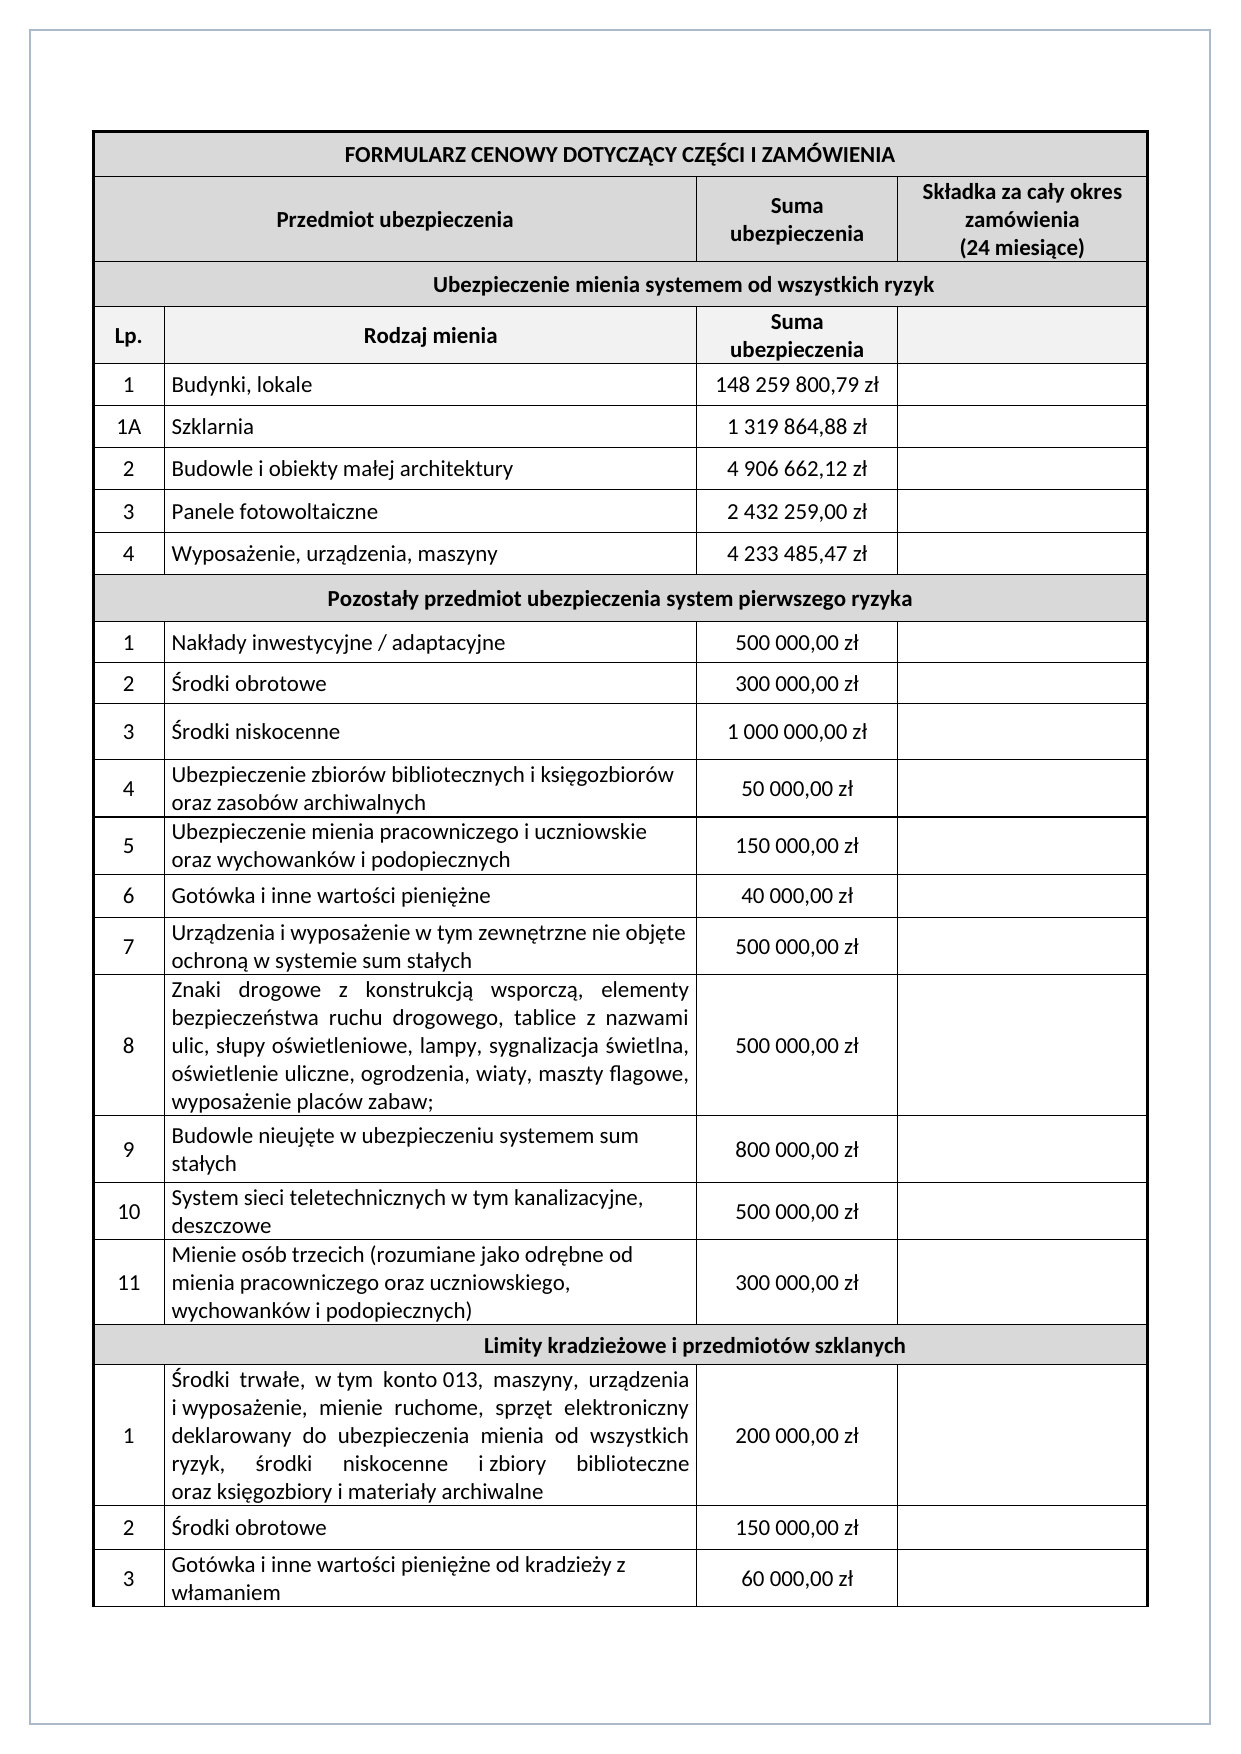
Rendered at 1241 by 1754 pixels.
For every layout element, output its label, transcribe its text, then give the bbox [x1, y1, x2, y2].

table_cell 150 000,00 zł [697, 1506, 897, 1549]
table_cell System sieci teletechnicznych w tym kanalizacyjne, deszczowe [165, 1183, 696, 1239]
table_cell 7 [95, 918, 164, 974]
table_cell 148 259 800,79 zł [697, 364, 897, 405]
table_cell Ubezpieczenie zbiorów bibliotecznych i księgozbiorów oraz zasobów archiwalnych [165, 760, 696, 816]
table_cell Suma ubezpieczenia [697, 307, 897, 363]
table_cell [898, 704, 1146, 759]
table_cell 60 000,00 zł [697, 1550, 897, 1606]
table_cell 500 000,00 zł [697, 975, 897, 1115]
table_cell Przedmiot ubezpieczenia [95, 177, 696, 261]
table_cell Środki obrotowe [165, 663, 696, 702]
table_cell 40 000,00 zł [697, 875, 897, 917]
table_cell [898, 307, 1146, 363]
table_cell Limity kradzieżowe i przedmiotów szklanych [95, 1325, 1146, 1364]
table_cell 500 000,00 zł [697, 622, 897, 662]
table_cell [898, 818, 1146, 873]
table_cell Budynki, lokale [165, 364, 696, 405]
table_cell Środki obrotowe [165, 1506, 696, 1549]
table_cell Nakłady inwestycyjne / adaptacyjne [165, 622, 696, 662]
table_cell 4 [95, 760, 164, 816]
table_cell 300 000,00 zł [697, 1240, 897, 1324]
table_cell 1 [95, 622, 164, 662]
table_cell [898, 875, 1146, 917]
table_cell Środki trwałe, w tym konto 013, maszyny, urządzenia i wyposażenie, mienie ruchome, sprzęt elektroniczny deklarowany do ubezpieczenia mienia od wszystkich ryzyk, środki niskocenne i zbiory biblioteczne oraz księgozbiory i materiały archiwalne [165, 1365, 696, 1505]
table_cell 9 [95, 1116, 164, 1182]
table_cell 1 [95, 1365, 164, 1505]
table_cell [898, 1506, 1146, 1549]
table_cell 8 [95, 975, 164, 1115]
table_cell Budowle i obiekty małej architektury [165, 448, 696, 489]
table_cell 5 [95, 818, 164, 873]
table_cell [898, 1183, 1146, 1239]
table_cell 300 000,00 zł [697, 663, 897, 702]
table_cell Budowle nieujęte w ubezpieczeniu systemem sum stałych [165, 1116, 696, 1182]
table_cell 2 [95, 1506, 164, 1549]
table_cell Ubezpieczenie mienia systemem od wszystkich ryzyk [95, 262, 1146, 306]
table_cell Wyposażenie, urządzenia, maszyny [165, 533, 696, 574]
table_cell [898, 918, 1146, 974]
table_cell 1 319 864,88 zł [697, 406, 897, 447]
table_cell Suma ubezpieczenia [697, 177, 897, 261]
table_cell Urządzenia i wyposażenie w tym zewnętrzne nie objęte ochroną w systemie sum stałych [165, 918, 696, 974]
table_cell 3 [95, 1550, 164, 1606]
table_cell 1 [95, 364, 164, 405]
table_cell 50 000,00 zł [697, 760, 897, 816]
table_cell 4 [95, 533, 164, 574]
table_cell Lp. [95, 307, 164, 363]
table_header FORMULARZ CENOWY DOTYCZĄCY CZĘŚCI I ZAMÓWIENIA [95, 133, 1146, 176]
table_cell [898, 1365, 1146, 1505]
table_cell 150 000,00 zł [697, 818, 897, 873]
table_cell 3 [95, 704, 164, 759]
table_cell Rodzaj mienia [165, 307, 696, 363]
table_cell 3 [95, 490, 164, 532]
table_cell Ubezpieczenie mienia pracowniczego i uczniowskie oraz wychowanków i podopiecznych [165, 818, 696, 873]
table_cell [898, 490, 1146, 532]
table_cell 500 000,00 zł [697, 918, 897, 974]
table_cell 1A [95, 406, 164, 447]
table_cell 800 000,00 zł [697, 1116, 897, 1182]
table_cell [898, 1240, 1146, 1324]
table_cell 6 [95, 875, 164, 917]
table_cell 1 000 000,00 zł [697, 704, 897, 759]
table_cell Znaki drogowe z konstrukcją wsporczą, elementy bezpieczeństwa ruchu drogowego, tablice z nazwami ulic, słupy oświetleniowe, lampy, sygnalizacja świetlna, oświetlenie uliczne, ogrodzenia, wiaty, maszty flagowe, wyposażenie placów zabaw; [165, 975, 696, 1115]
table_cell 4 233 485,47 zł [697, 533, 897, 574]
table_cell 10 [95, 1183, 164, 1239]
table_cell [898, 975, 1146, 1115]
table_cell Mienie osób trzecich (rozumiane jako odrębne od mienia pracowniczego oraz uczniowskiego, wychowanków i podopiecznych) [165, 1240, 696, 1324]
table_cell Pozostały przedmiot ubezpieczenia system pierwszego ryzyka [95, 575, 1146, 621]
table_cell 2 432 259,00 zł [697, 490, 897, 532]
table_cell Składka za cały okres zamówienia (24 miesiące) [898, 177, 1146, 261]
table_cell 2 [95, 663, 164, 702]
table_cell Gotówka i inne wartości pieniężne [165, 875, 696, 917]
table_cell 11 [95, 1240, 164, 1324]
table_cell 2 [95, 448, 164, 489]
table_cell Szklarnia [165, 406, 696, 447]
table_cell Panele fotowoltaiczne [165, 490, 696, 532]
table_cell [898, 533, 1146, 574]
table_cell 200 000,00 zł [697, 1365, 897, 1505]
table_cell [898, 406, 1146, 447]
table_cell [898, 1116, 1146, 1182]
table_cell [898, 1550, 1146, 1606]
table_cell Gotówka i inne wartości pieniężne od kradzieży z włamaniem [165, 1550, 696, 1606]
table_cell [898, 622, 1146, 662]
table_cell [898, 448, 1146, 489]
table_cell 500 000,00 zł [697, 1183, 897, 1239]
table_cell 4 906 662,12 zł [697, 448, 897, 489]
table_cell [898, 364, 1146, 405]
table_cell [898, 663, 1146, 702]
table_cell [898, 760, 1146, 816]
table_cell Środki niskocenne [165, 704, 696, 759]
